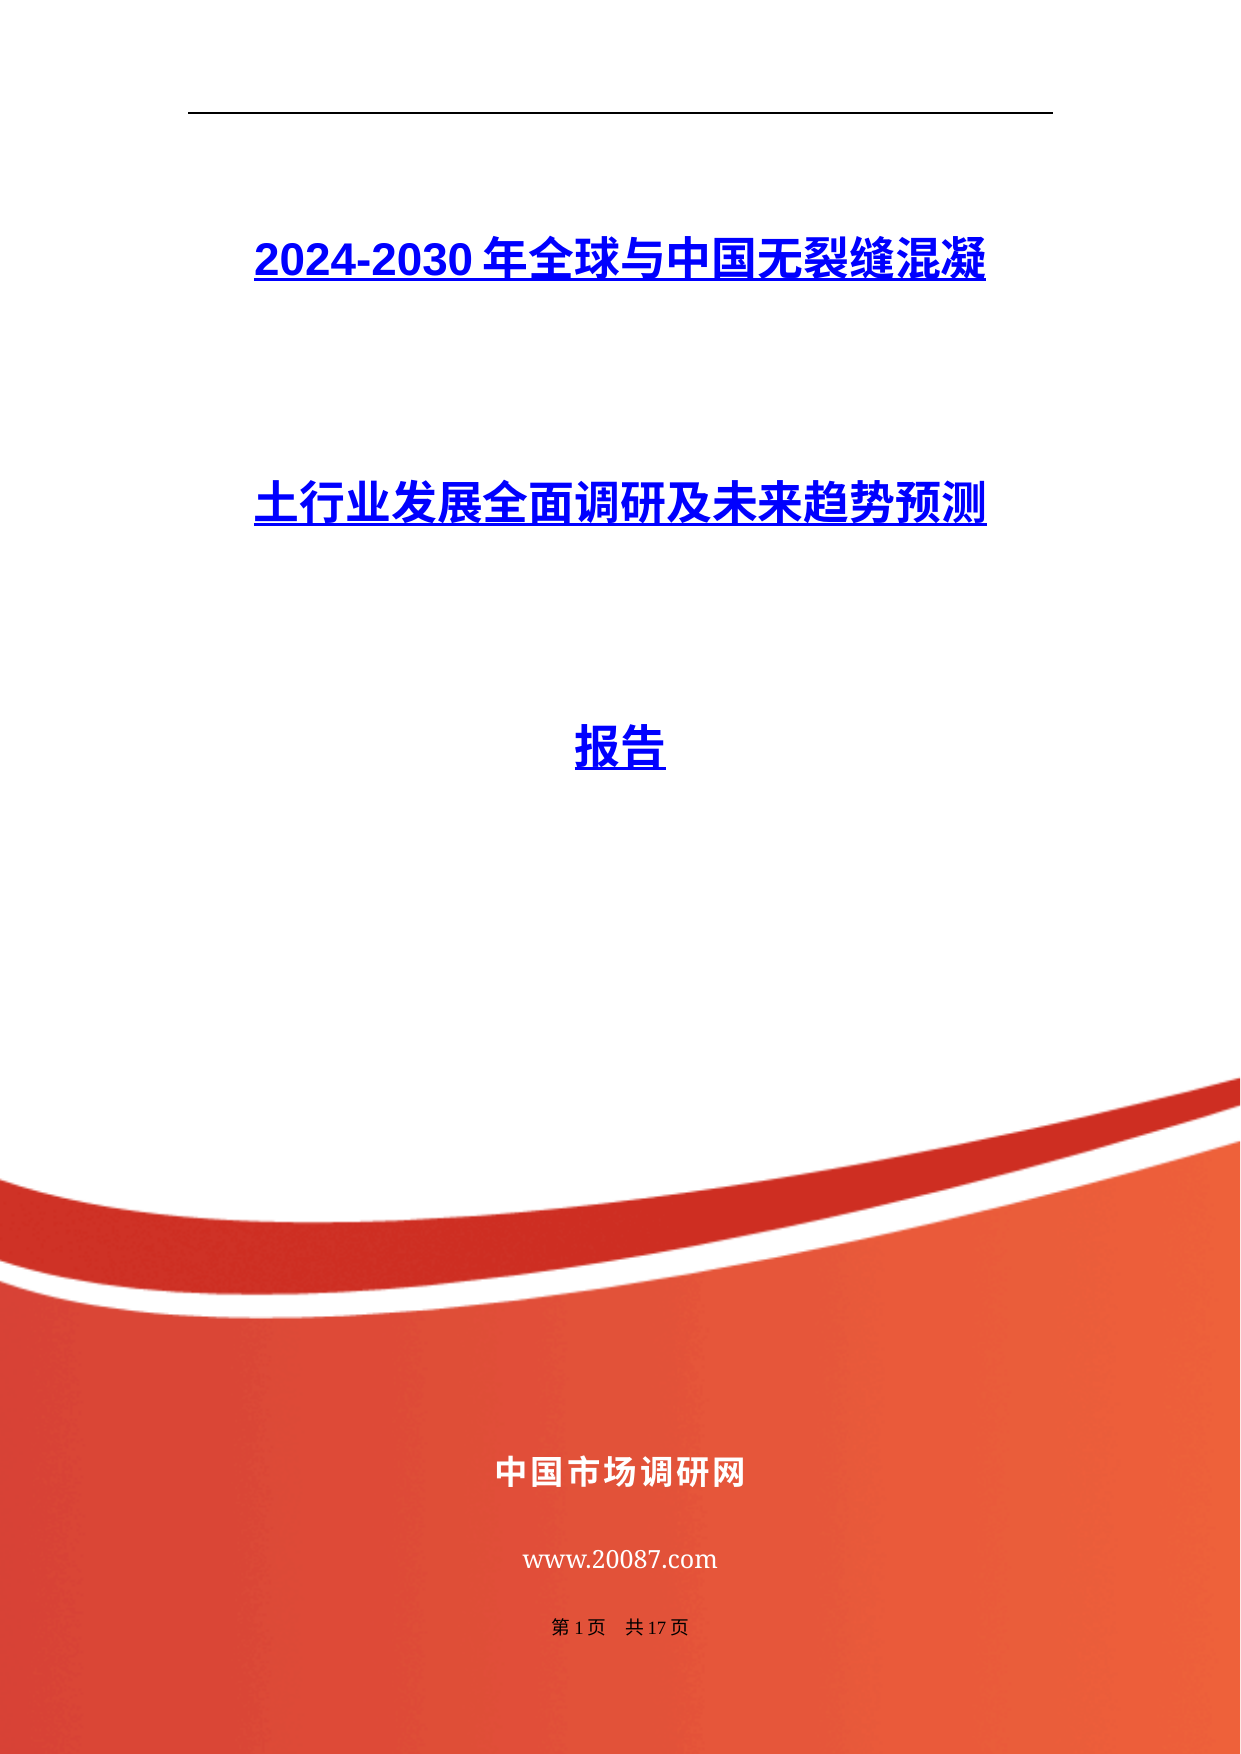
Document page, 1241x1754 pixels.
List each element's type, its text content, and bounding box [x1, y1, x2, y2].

picture [0, 1006, 1241, 1754]
text www.20087.com [187, 1526, 1053, 1591]
table_header 2024-2030年全球与中国无裂缝混凝土行业发展全面调研及未来趋势预测报告 [188, 207, 1053, 871]
subtitle 中国市场调研网 [187, 1437, 1053, 1502]
